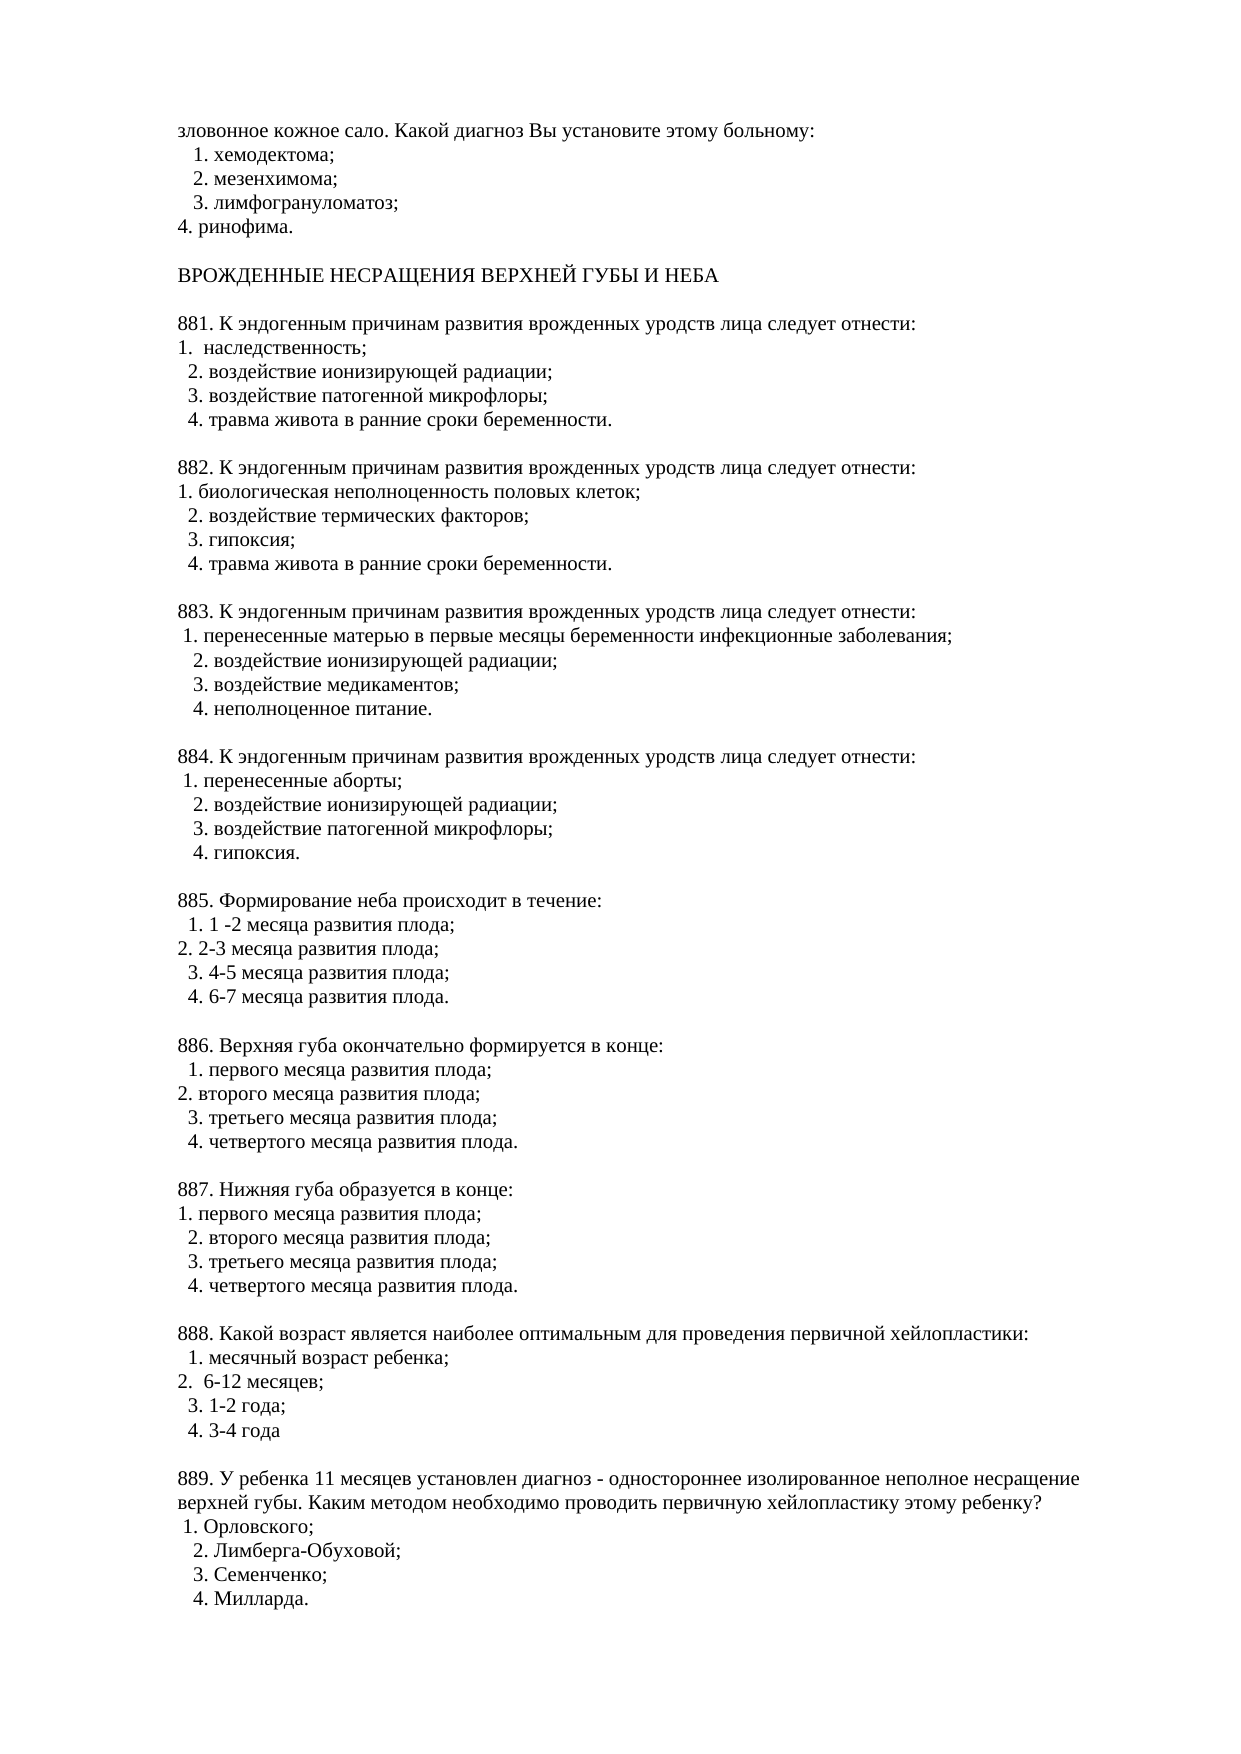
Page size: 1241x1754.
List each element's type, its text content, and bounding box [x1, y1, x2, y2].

text ВРОЖДЕННЫЕ НЕСРАЩЕНИЯ ВЕРХНЕЙ ГУБЫ И НЕБА [177, 262, 1152, 287]
text 884. К эндогенным причинам развития врожденных уродств лица следует отнести: 1. перенесенные аборты; 2. воздействие ионизирующей радиации; 3. воздействие патогенной микрофлоры; 4. гипоксия. [177, 744, 1152, 864]
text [177, 118, 1152, 238]
text 883. К эндогенным причинам развития врожденных уродств лица следует отнести: 1. перенесенные матерью в первые месяцы беременности инфекционные заболевания; 2. воздействие ионизирующей радиации; 3. воздействие медикаментов; 4. неполноценное питание. [177, 599, 1152, 720]
text 888. Какой возраст является наиболее оптимальным для проведения первичной хейлопластики: 1. месячный возраст ребенка; 2. 6-12 месяцев; 3. 1-2 года; 4. 3-4 года [177, 1321, 1152, 1442]
text 885. Формирование неба происходит в течение: 1. 1 -2 месяца развития плода; 2. 2-3 месяца развития плода; 3. 4-5 месяца развития плода; 4. 6-7 месяца развития плода. [177, 888, 1152, 1008]
text 886. Верхняя губа окончательно формируется в конце: 1. первого месяца развития плода; 2. второго месяца развития плода; 3. третьего месяца развития плода; 4. четвертого месяца развития плода. [177, 1032, 1152, 1153]
text 889. У ребенка 11 месяцев установлен диагноз - одностороннее изолированное неполное несращение верхней губы. Каким методом необходимо проводить первичную хейлопластику этому ребенку? 1. Орловского; 2. Лимберга-Обуховой; 3. Семенченко; 4. Милларда. [177, 1466, 1152, 1610]
text 881. К эндогенным причинам развития врожденных уродств лица следует отнести: 1. наследственность; 2. воздействие ионизирующей радиации; 3. воздействие патогенной микрофлоры; 4. травма живота в ранние сроки беременности. [177, 287, 1152, 431]
text 882. К эндогенным причинам развития врожденных уродств лица следует отнести: 1. биологическая неполноценность половых клеток; 2. воздействие термических факторов; 3. гипоксия; 4. травма живота в ранние сроки беременности. [177, 455, 1152, 575]
text 887. Нижняя губа образуется в конце: 1. первого месяца развития плода; 2. второго месяца развития плода; 3. третьего месяца развития плода; 4. четвертого месяца развития плода. [177, 1177, 1152, 1297]
